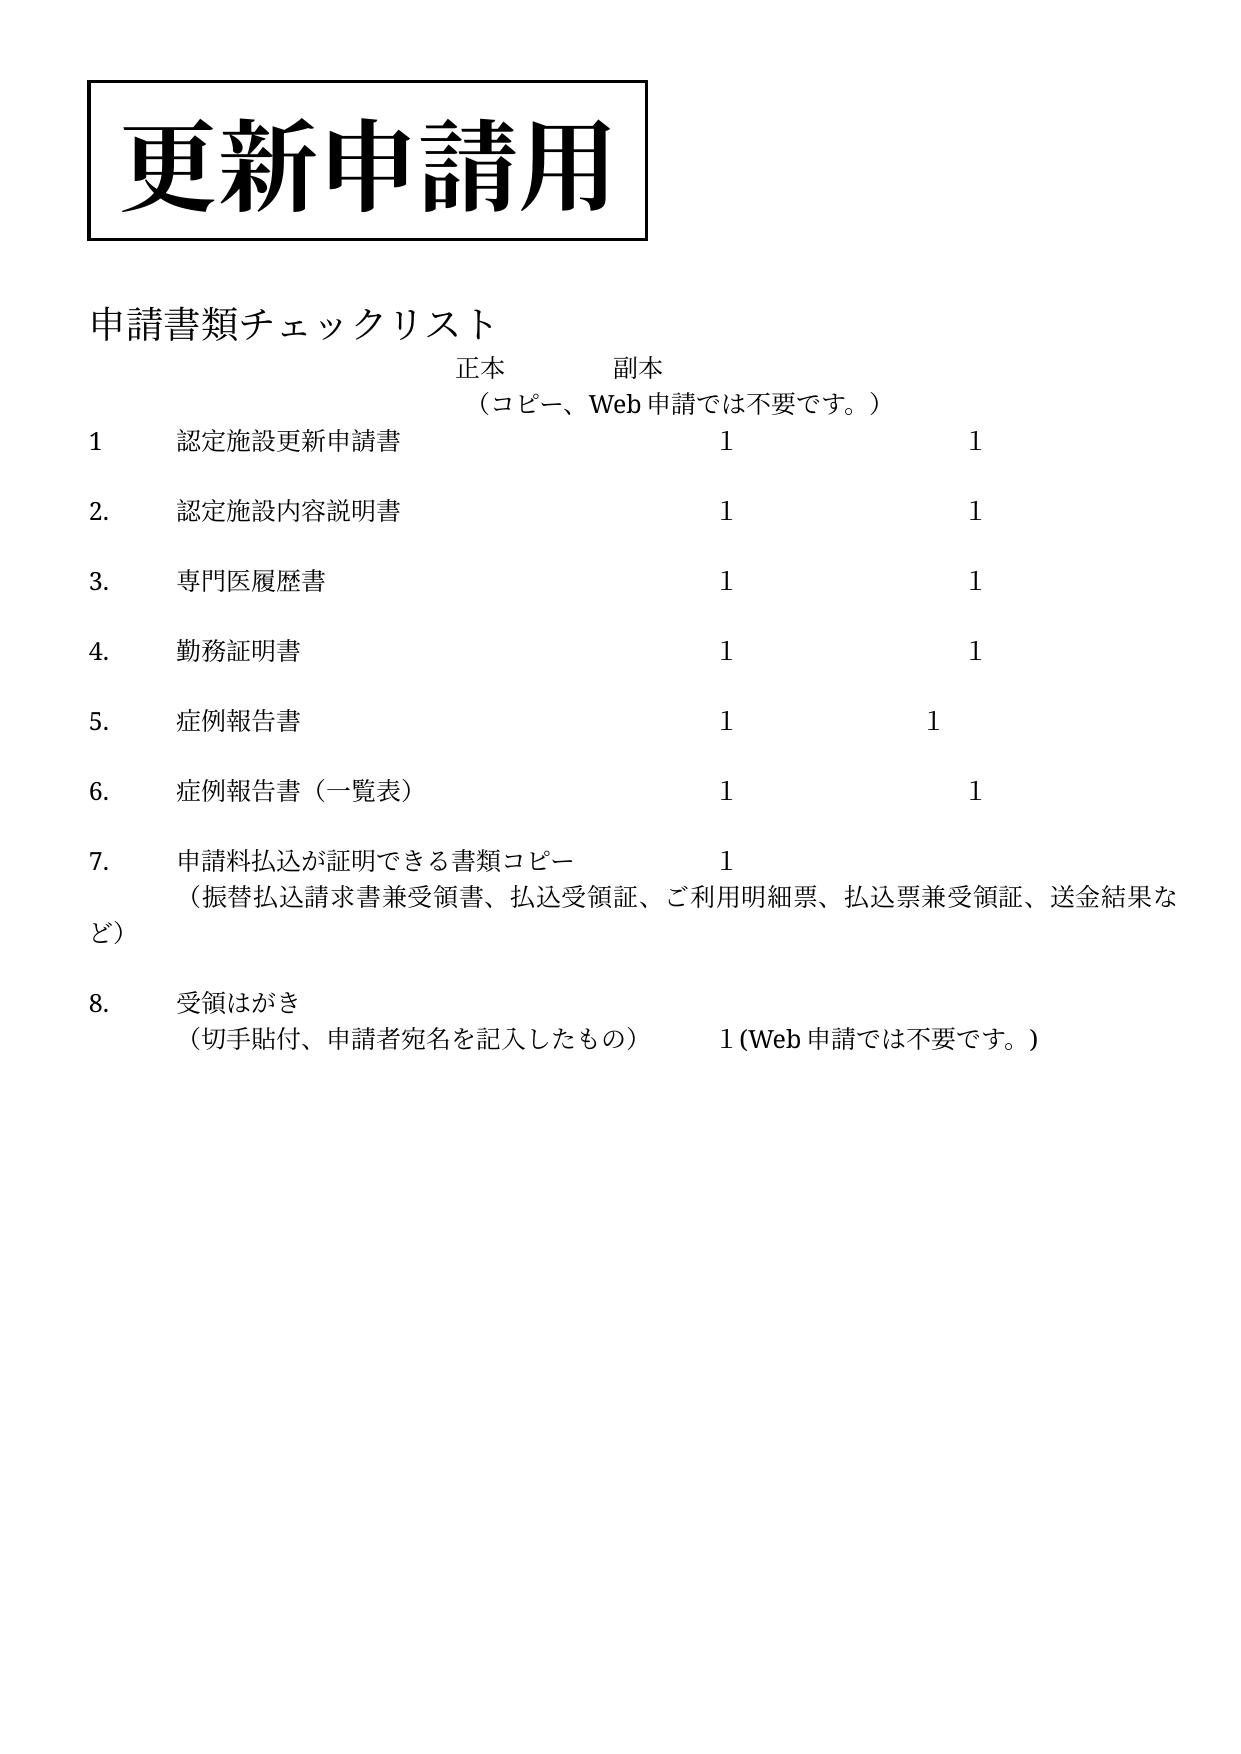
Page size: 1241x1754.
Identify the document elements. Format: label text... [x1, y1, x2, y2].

text 3. 専門医履歴書 １ １ [89, 561, 1181, 597]
text 4. 勤務証明書 １ １ [89, 631, 1181, 667]
text 正本 副本 [89, 349, 1181, 385]
text 6. 症例報告書（一覧表） １ １ [89, 772, 1181, 808]
text 申請書類チェックリスト [89, 295, 1181, 349]
text 7. 申請料払込が証明できる書類コピー １ [89, 842, 1181, 878]
text （コピー、Web申請では不要です。） [89, 385, 1181, 421]
text （振替払込請求書兼受領書、払込受領証、ご利用明細票、払込票兼受領証、送金結果など） [89, 878, 1181, 950]
text 8. 受領はがき [89, 984, 1181, 1020]
text 1 認定施設更新申請書 １ １ [89, 421, 1181, 457]
text 2. 認定施設内容説明書 １ １ [89, 491, 1181, 527]
text （切手貼付、申請者宛名を記入したもの） １(Web申請では不要です。) [89, 1020, 1181, 1056]
text 5. 症例報告書 １ １ [89, 702, 1181, 738]
